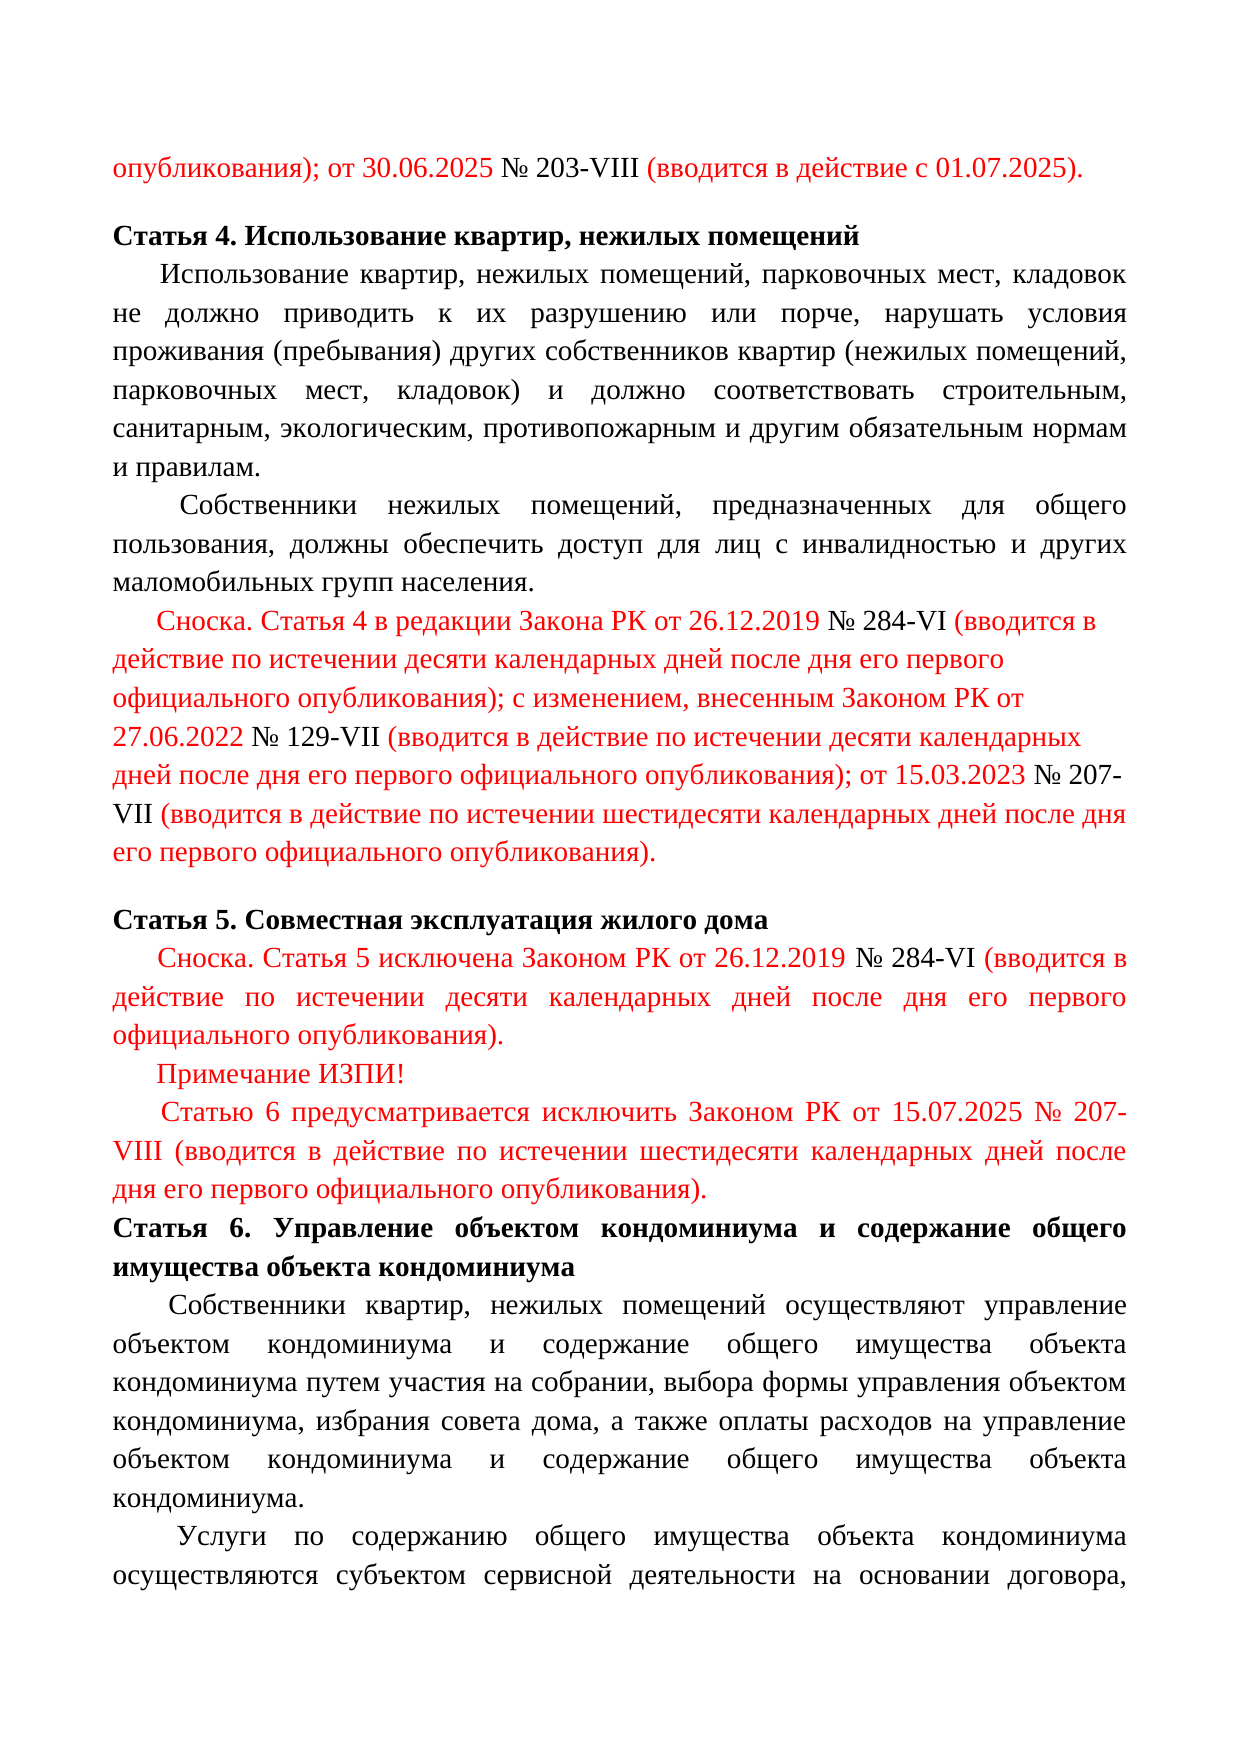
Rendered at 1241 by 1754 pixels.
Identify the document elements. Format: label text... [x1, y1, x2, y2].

text Примечание ИЗПИ! [112, 1056, 1128, 1089]
text Сноска. Статья 4 в редакции Закона РК от 26.12.2019 № 284-VІ (вводится в действие по истечении десяти календарных дней после дня его первого официального опубликования); с изменением, внесенным Законом РК от 27.06.2022 № 129-VII (вводится в действие по истечении десяти календарных дней после дня его первого официального опубликования); от 15.03.2023 № 207-VII (вводится в действие по истечении шестидесяти календарных дней после дня его первого официального опубликования). [112, 603, 1128, 898]
text Сноска. Статья 5 исключена Законом РК от 26.12.2019 № 284-VІ (вводится в действие по истечении десяти календарных дней после дня его первого официального опубликования). [112, 940, 1128, 1051]
text Собственники квартир, нежилых помещений осуществляют управление объектом кондоминиума и содержание общего имущества объекта кондоминиума путем участия на собрании, выбора формы управления объектом кондоминиума, избрания совета дома, а также оплаты расходов на управление объектом кондоминиума и содержание общего имущества объекта кондоминиума. [112, 1287, 1128, 1513]
text Статья 5. Совместная эксплуатация жилого дома [112, 902, 1128, 935]
text Статья 6. Управление объектом кондоминиума и содержание общего имущества объекта кондоминиума [112, 1210, 1128, 1282]
text Статья 4. Использование квартир, нежилых помещений [112, 218, 1128, 251]
text Собственники нежилых помещений, предназначенных для общего пользования, должны обеспечить доступ для лиц с инвалидностью и других маломобильных групп населения. [112, 487, 1128, 598]
text Использование квартир, нежилых помещений, парковочных мест, кладовок не должно приводить к их разрушению или порче, нарушать условия проживания (пребывания) других собственников квартир (нежилых помещений, парковочных мест, кладовок) и должно соответствовать строительным, санитарным, экологическим, противопожарным и другим обязательным нормам и правилам. [112, 256, 1128, 482]
text Статью 6 предусматривается исключить Законом РК от 15.07.2025 № 207-VIII (вводится в действие по истечении шестидесяти календарных дней после дня его первого официального опубликования). [112, 1094, 1128, 1205]
